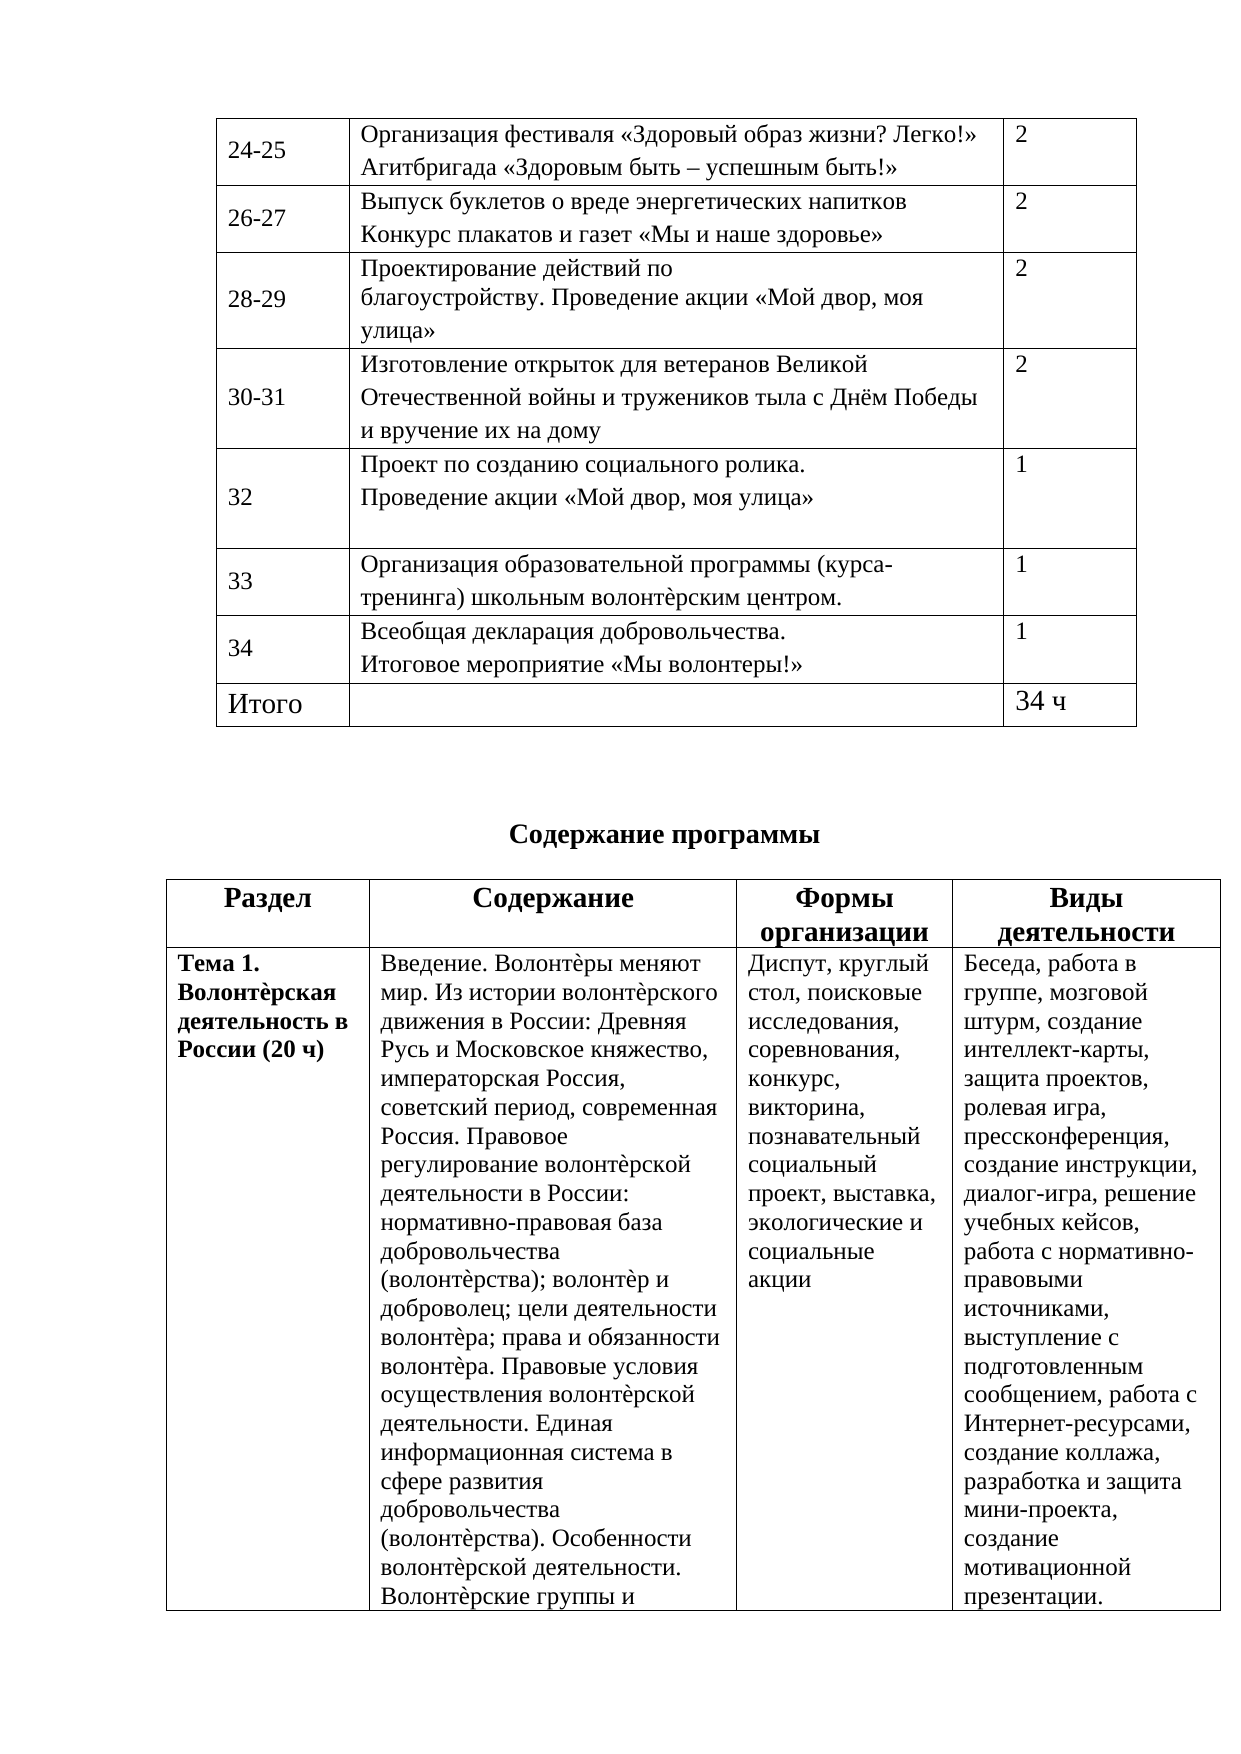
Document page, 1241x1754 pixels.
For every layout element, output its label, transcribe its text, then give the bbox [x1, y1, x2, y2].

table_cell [167, 948, 369, 1609]
table_cell [350, 684, 1003, 726]
table_cell 30-31 [217, 349, 349, 448]
table_header Содержание [370, 880, 736, 947]
table_header Раздел [167, 880, 369, 947]
table_cell Изготовление открыток для ветеранов Великой Отечественной войны и тружеников тыла с Днём Победы и вручение их на дому [350, 349, 1003, 448]
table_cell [737, 948, 952, 1609]
table_cell Проектирование действий по благоустройству. Проведение акции «Мой двор, моя улица» [350, 253, 1003, 348]
table_cell 2 [1004, 253, 1136, 348]
table_cell Организация фестиваля «Здоровый образ жизни? Легко!» Агитбригада «Здоровым быть – успешным быть!» [350, 119, 1003, 185]
table_cell 1 [1004, 549, 1136, 615]
table_cell Проект по созданию социального ролика. Проведение акции «Мой двор, моя улица» [350, 449, 1003, 548]
table_cell Организация образовательной программы (курса-тренинга) школьным волонтѐрским центром. [350, 549, 1003, 615]
table_cell 33 [217, 549, 349, 615]
table_cell 34 [217, 616, 349, 682]
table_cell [953, 948, 1220, 1609]
table_cell 2 [1004, 186, 1136, 252]
table_cell 24-25 [217, 119, 349, 185]
table_header Формы организации [737, 880, 952, 947]
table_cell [370, 948, 736, 1609]
table_cell 1 [1004, 449, 1136, 548]
table_cell 28-29 [217, 253, 349, 348]
text Содержание программы [177, 817, 1152, 850]
table_cell 2 [1004, 349, 1136, 448]
table_cell Всеобщая декларация добровольчества. Итоговое мероприятие «Мы волонтеры!» [350, 616, 1003, 682]
table_cell Выпуск буклетов о вреде энергетических напитков Конкурс плакатов и газет «Мы и наше здоровье» [350, 186, 1003, 252]
table_cell 26-27 [217, 186, 349, 252]
table_cell 2 [1004, 119, 1136, 185]
table_cell 1 [1004, 616, 1136, 682]
table_header Виды деятельности [953, 880, 1220, 947]
table_cell Итого [217, 684, 349, 726]
table_cell 32 [217, 449, 349, 548]
table_cell 34 ч [1004, 684, 1136, 726]
